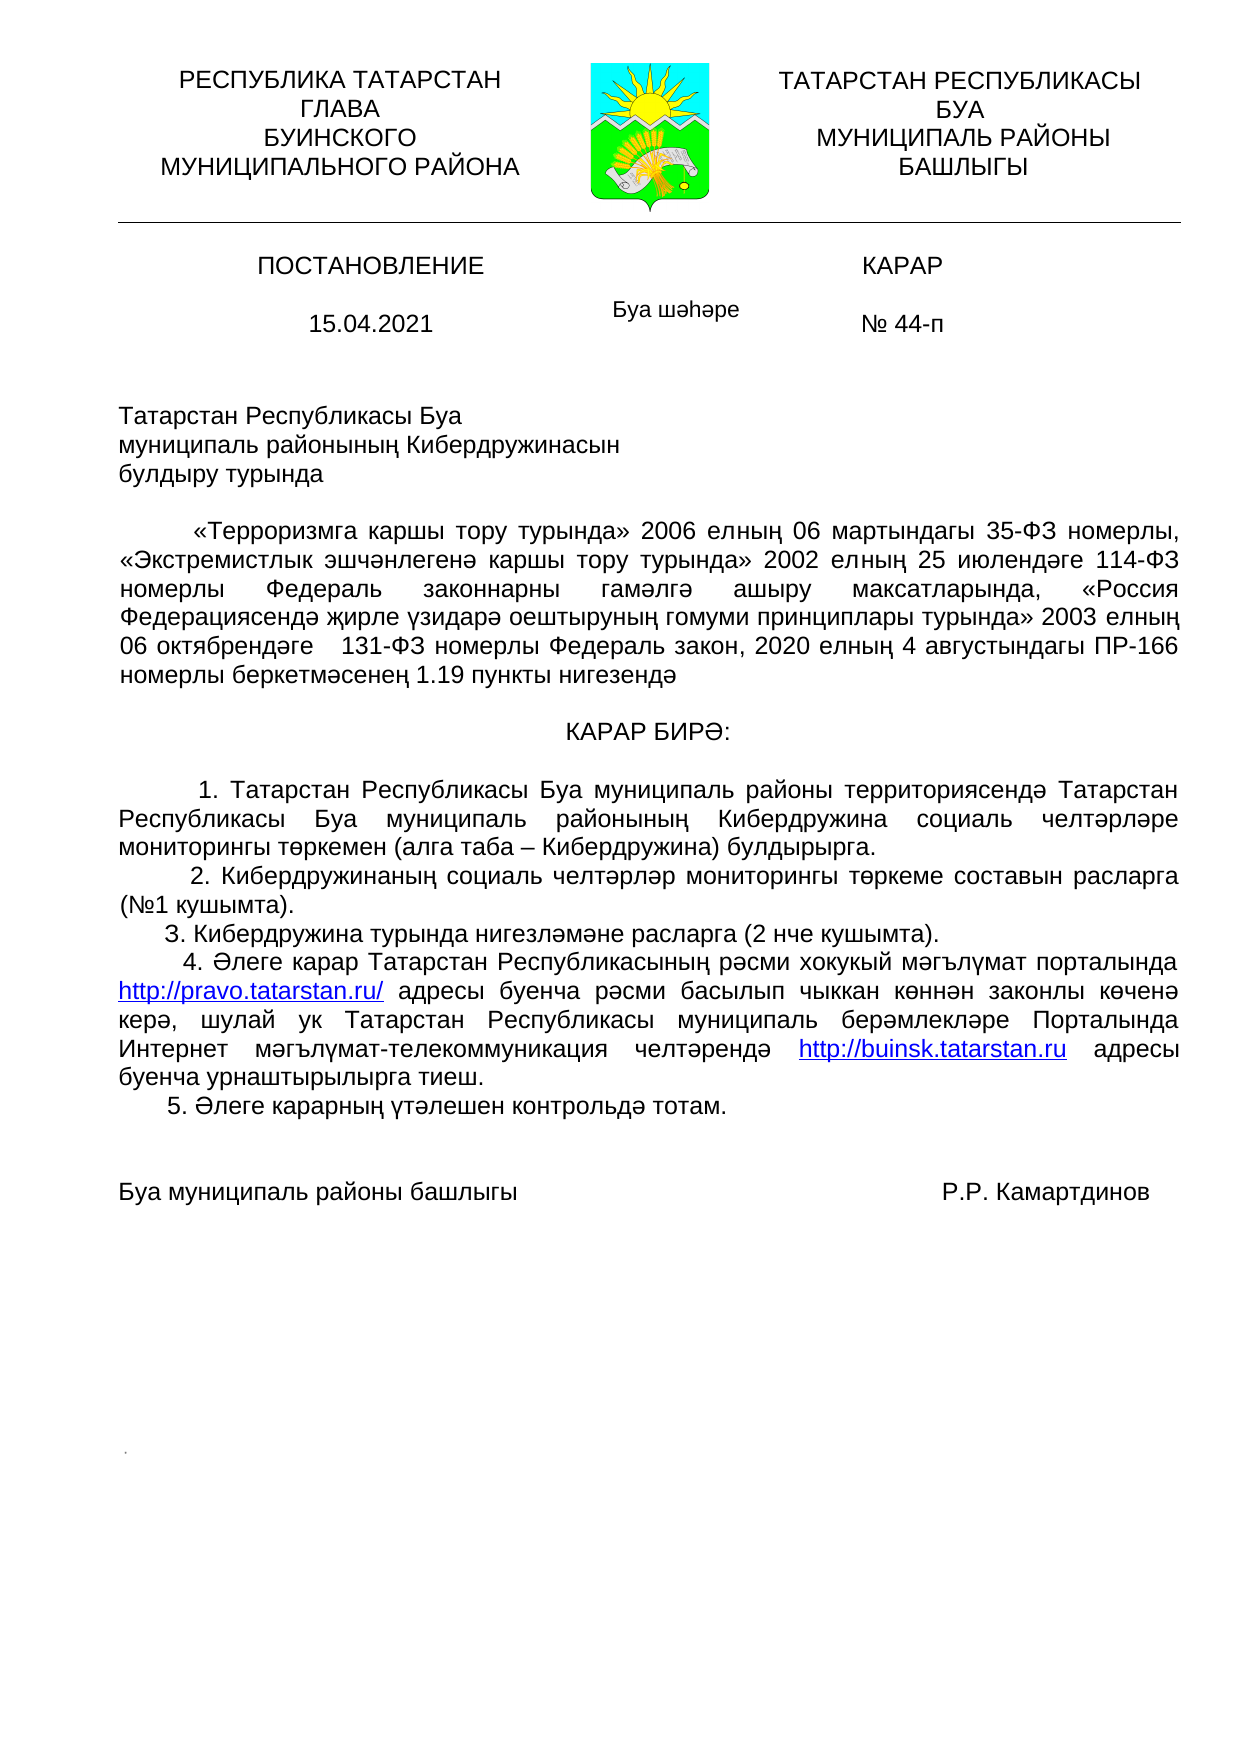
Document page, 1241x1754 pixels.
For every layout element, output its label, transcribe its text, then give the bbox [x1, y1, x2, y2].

picture [590, 63, 710, 212]
text З. Кибердружина турында нигезләмәне расларга (2 нче кушымта). [157, 918, 1180, 947]
text булдыру турында [118, 458, 1181, 487]
table_header [562, 59, 738, 222]
text 1. Татарстан Республикасы Буа муниципаль районы территориясендә Татарстан Республикасы Буа муниципаль районының Кибердружина социаль челтәрләре мониторингы төркемен (алга таба – Кибердружина) булдырырга. [118, 775, 1180, 861]
text 4. Әлеге карар Татарстан Республикасының рәсми хокукый мәгълүмат порталында http://pravo.tatarstan.ru/ адресы буенча рәсми басылып чыккан көннән законлы көченә керә, шулай ук Татарстан Республикасы муниципаль берәмлекләре Порталында Интернет мәгълүмат-телекоммуникация челтәрендә http://buinsk.tatarstan.ru адресы буенча урнаштырылырга тиеш. [118, 947, 1180, 1091]
text Татарстан Республикасы Буа [118, 401, 1181, 430]
table_cell КАРАР № 44-п [624, 223, 1181, 343]
text муниципаль районының Кибердружинасын [118, 430, 1181, 458]
table_header РЕСПУБЛИКА ТАТАРСТАН ГЛАВА БУИНСКОГО МУНИЦИПАЛЬНОГО РАЙОНА [118, 59, 562, 222]
text КАРАР БИРӘ: [118, 717, 1178, 746]
text 2. Кибердружинаның социаль челтәрләр мониторингы төркеме составын расларга (№1 кушымта). [119, 861, 1180, 918]
text 5. Әлеге карарның үтәлешен контрольдә тотам. [118, 1091, 1180, 1120]
text «Терроризмга каршы тору турында» 2006 елның 06 мартындагы 35-ФЗ номерлы, «Экстремистлык эшчәнлегенә каршы тору турында» 2002 елның 25 июлендәге 114-ФЗ номерлы Федераль законнарны гамәлгә ашыру максатларында, «Россия Федерациясендә җирле үзидарә оештыруның гомуми принциплары турында» 2003 елның 06 октябрендәге 131-ФЗ номерлы Федераль закон, 2020 елның 4 августындагы ПР-166 номерлы беркетмәсенең 1.19 пункты нигезендә [119, 516, 1180, 688]
table_header ТАТАРСТАН РЕСПУБЛИКАСЫ БУА МУНИЦИПАЛЬ РАЙОНЫ БАШЛЫГЫ [738, 59, 1181, 222]
table_cell ПОСТАНОВЛЕНИЕ 15.04.2021 [118, 223, 623, 343]
text Буа муниципаль районы башлыгы Р.Р. Камартдинов [118, 1177, 1180, 1206]
